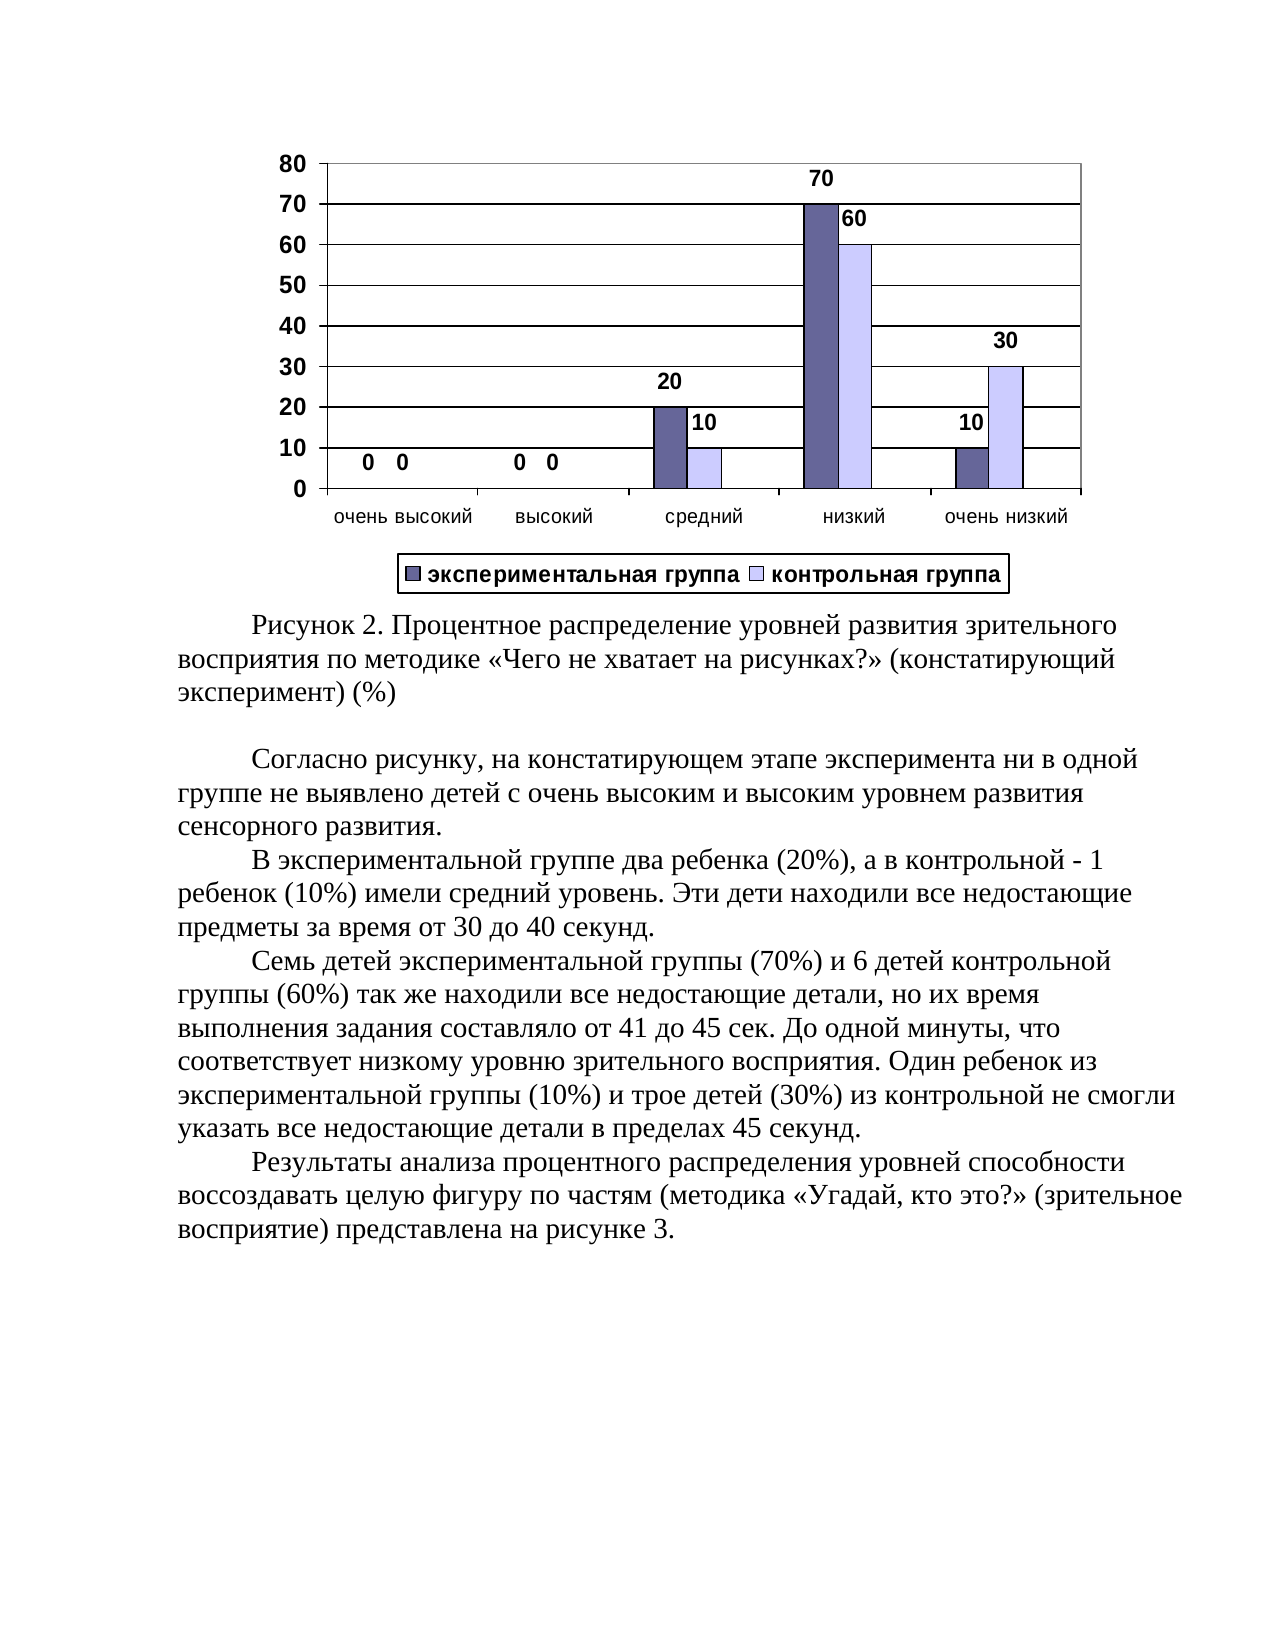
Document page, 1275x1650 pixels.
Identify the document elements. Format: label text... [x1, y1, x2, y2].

text Согласно рисунку, на констатирующем этапе эксперимента ни в одной группе не выявлено детей с очень высоким и высоким уровнем развития сенсорного развития. [177, 741, 1186, 842]
text Рисунок 2. Процентное распределение уровней развития зрительного восприятия по методике «Чего не хватает на рисунках?» (констатирующий эксперимент) (%) [177, 607, 1186, 708]
text Результаты анализа процентного распределения уровней способности воссоздавать целую фигуру по частям (методика «Угадай, кто это?» (зрительное восприятие) представлена на рисунке 3. [177, 1144, 1186, 1244]
text Семь детей экспериментальной группы (70%) и 6 детей контрольной группы (60%) так же находили все недостающие детали, но их время выполнения задания составляло от 41 до 45 сек. До одной минуты, что соответствует низкому уровню зрительного восприятия. Один ребенок из экспериментальной группы (10%) и трое детей (30%) из контрольной не смогли указать все недостающие детали в пределах 45 секунд. [177, 943, 1186, 1144]
text В экспериментальной группе два ребенка (20%), а в контрольной - 1 ребенок (10%) имели средний уровень. Эти дети находили все недостающие предметы за время от 30 до 40 секунд. [177, 842, 1186, 943]
